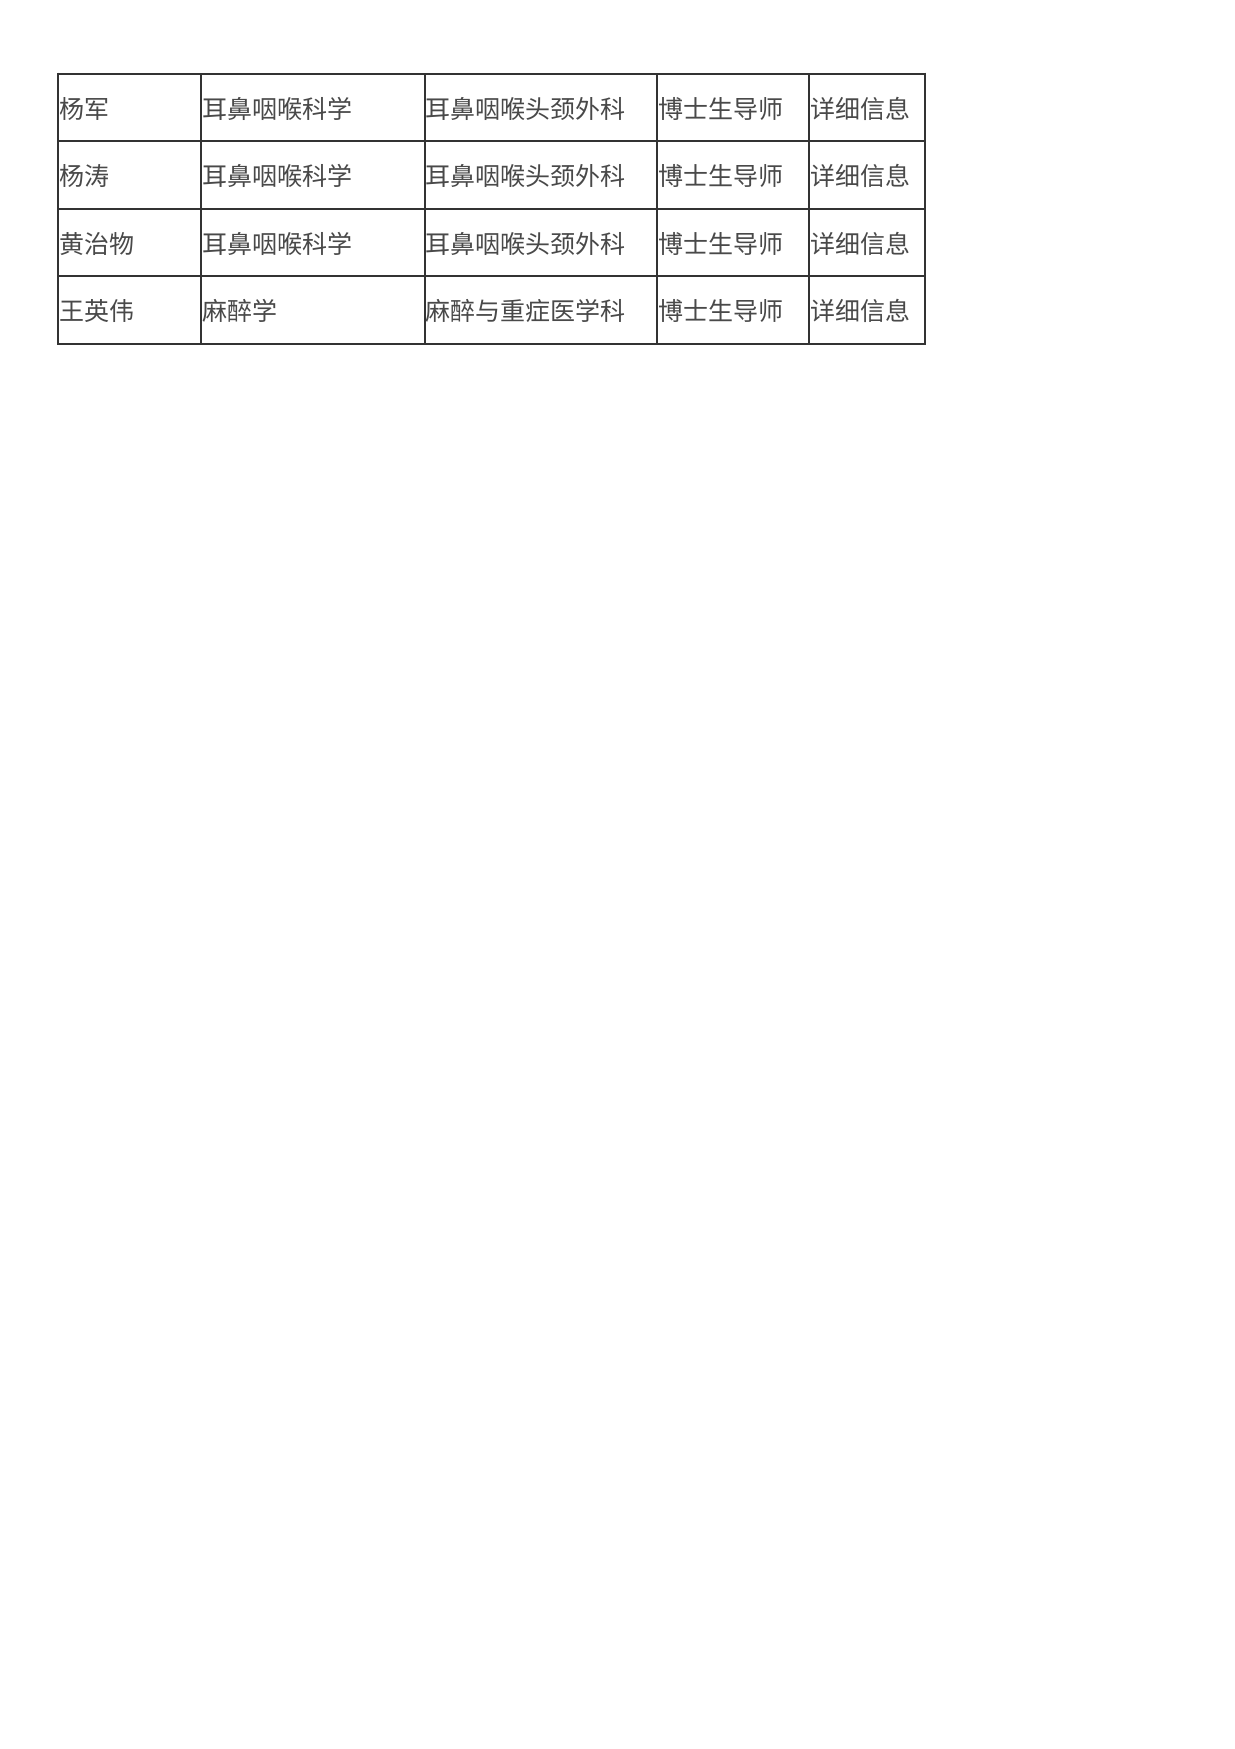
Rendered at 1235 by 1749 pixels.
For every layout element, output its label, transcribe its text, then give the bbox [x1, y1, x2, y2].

table_cell 详细信息 [810, 277, 924, 343]
table_cell 麻醉与重症医学科 [426, 277, 656, 343]
table_cell 详细信息 [810, 142, 924, 208]
table_cell 博士生导师 [658, 75, 808, 140]
table_cell 博士生导师 [658, 210, 808, 275]
table_cell 麻醉学 [202, 277, 424, 343]
table_cell 详细信息 [810, 75, 924, 140]
table_cell 杨涛 [59, 142, 200, 208]
table_cell 耳鼻咽喉科学 [202, 142, 424, 208]
table_cell 杨军 [59, 75, 200, 140]
table_cell 博士生导师 [658, 142, 808, 208]
table_cell 博士生导师 [658, 277, 808, 343]
table_cell 耳鼻咽喉头颈外科 [426, 210, 656, 275]
table_cell 耳鼻咽喉科学 [202, 75, 424, 140]
table_cell 王英伟 [59, 277, 200, 343]
table_cell 详细信息 [810, 210, 924, 275]
table_cell 耳鼻咽喉头颈外科 [426, 75, 656, 140]
table_cell 耳鼻咽喉头颈外科 [426, 142, 656, 208]
table_cell 耳鼻咽喉科学 [202, 210, 424, 275]
table_cell 黄治物 [59, 210, 200, 275]
